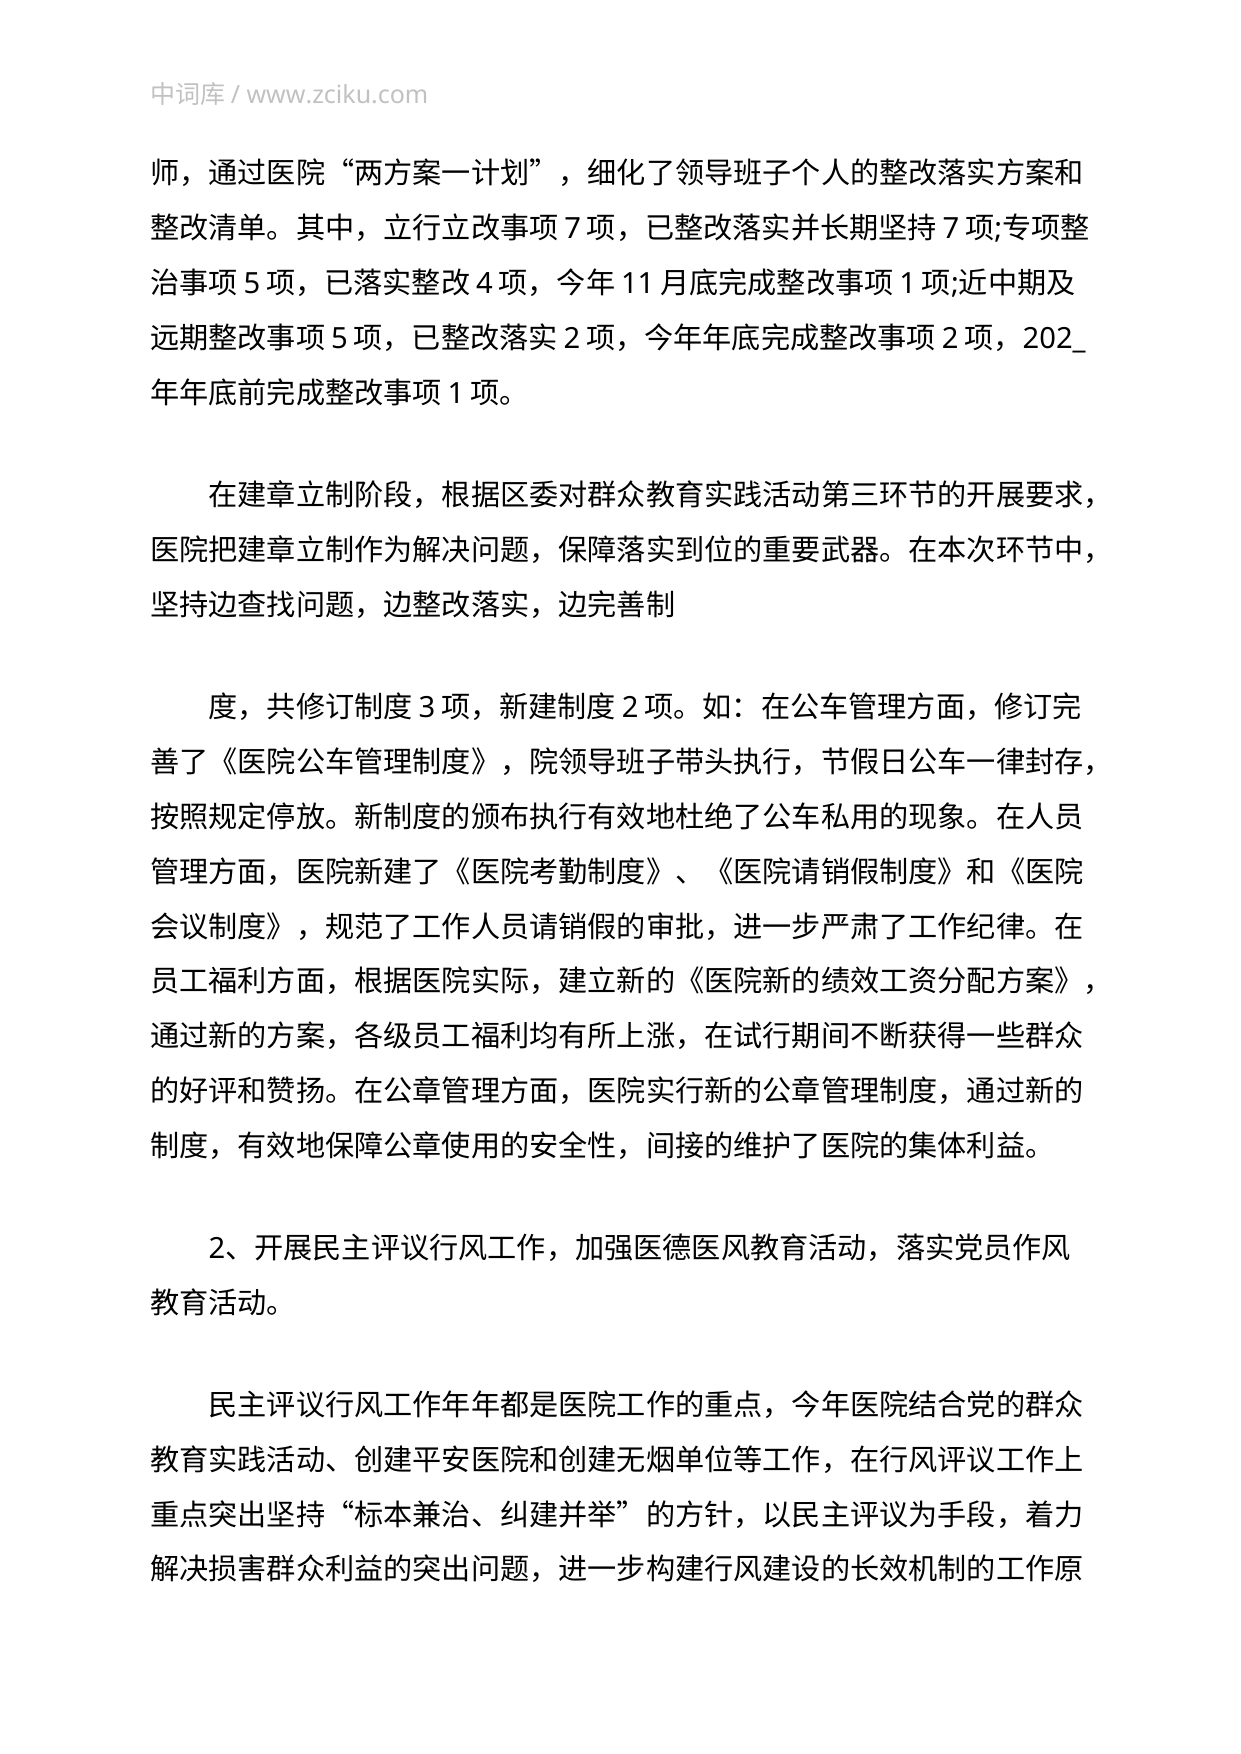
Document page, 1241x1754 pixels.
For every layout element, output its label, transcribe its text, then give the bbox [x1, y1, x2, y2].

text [150, 150, 1090, 412]
text 2、开展民主评议行风工作，加强医德医风教育活动，落实党员作风教育活动。 [150, 1224, 1090, 1322]
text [150, 1381, 1090, 1588]
text 度，共修订制度3项，新建制度2项。如：在公车管理方面，修订完善了《医院公车管理制度》，院领导班子带头执行，节假日公车一律封存，按照规定停放。新制度的颁布执行有效地杜绝了公车私用的现象。在人员管理方面，医院新建了《医院考勤制度》、《医院请销假制度》和《医院会议制度》，规范了工作人员请销假的审批，进一步严肃了工作纪律。在员工福利方面，根据医院实际，建立新的《医院新的绩效工资分配方案》，通过新的方案，各级员工福利均有所上涨，在试行期间不断获得一些群众的好评和赞扬。在公章管理方面，医院实行新的公章管理制度，通过新的制度，有效地保障公章使用的安全性，间接的维护了医院的集体利益。 [150, 683, 1090, 1165]
text 在建章立制阶段，根据区委对群众教育实践活动第三环节的开展要求，医院把建章立制作为解决问题，保障落实到位的重要武器。在本次环节中，坚持边查找问题，边整改落实，边完善制 [150, 472, 1090, 624]
